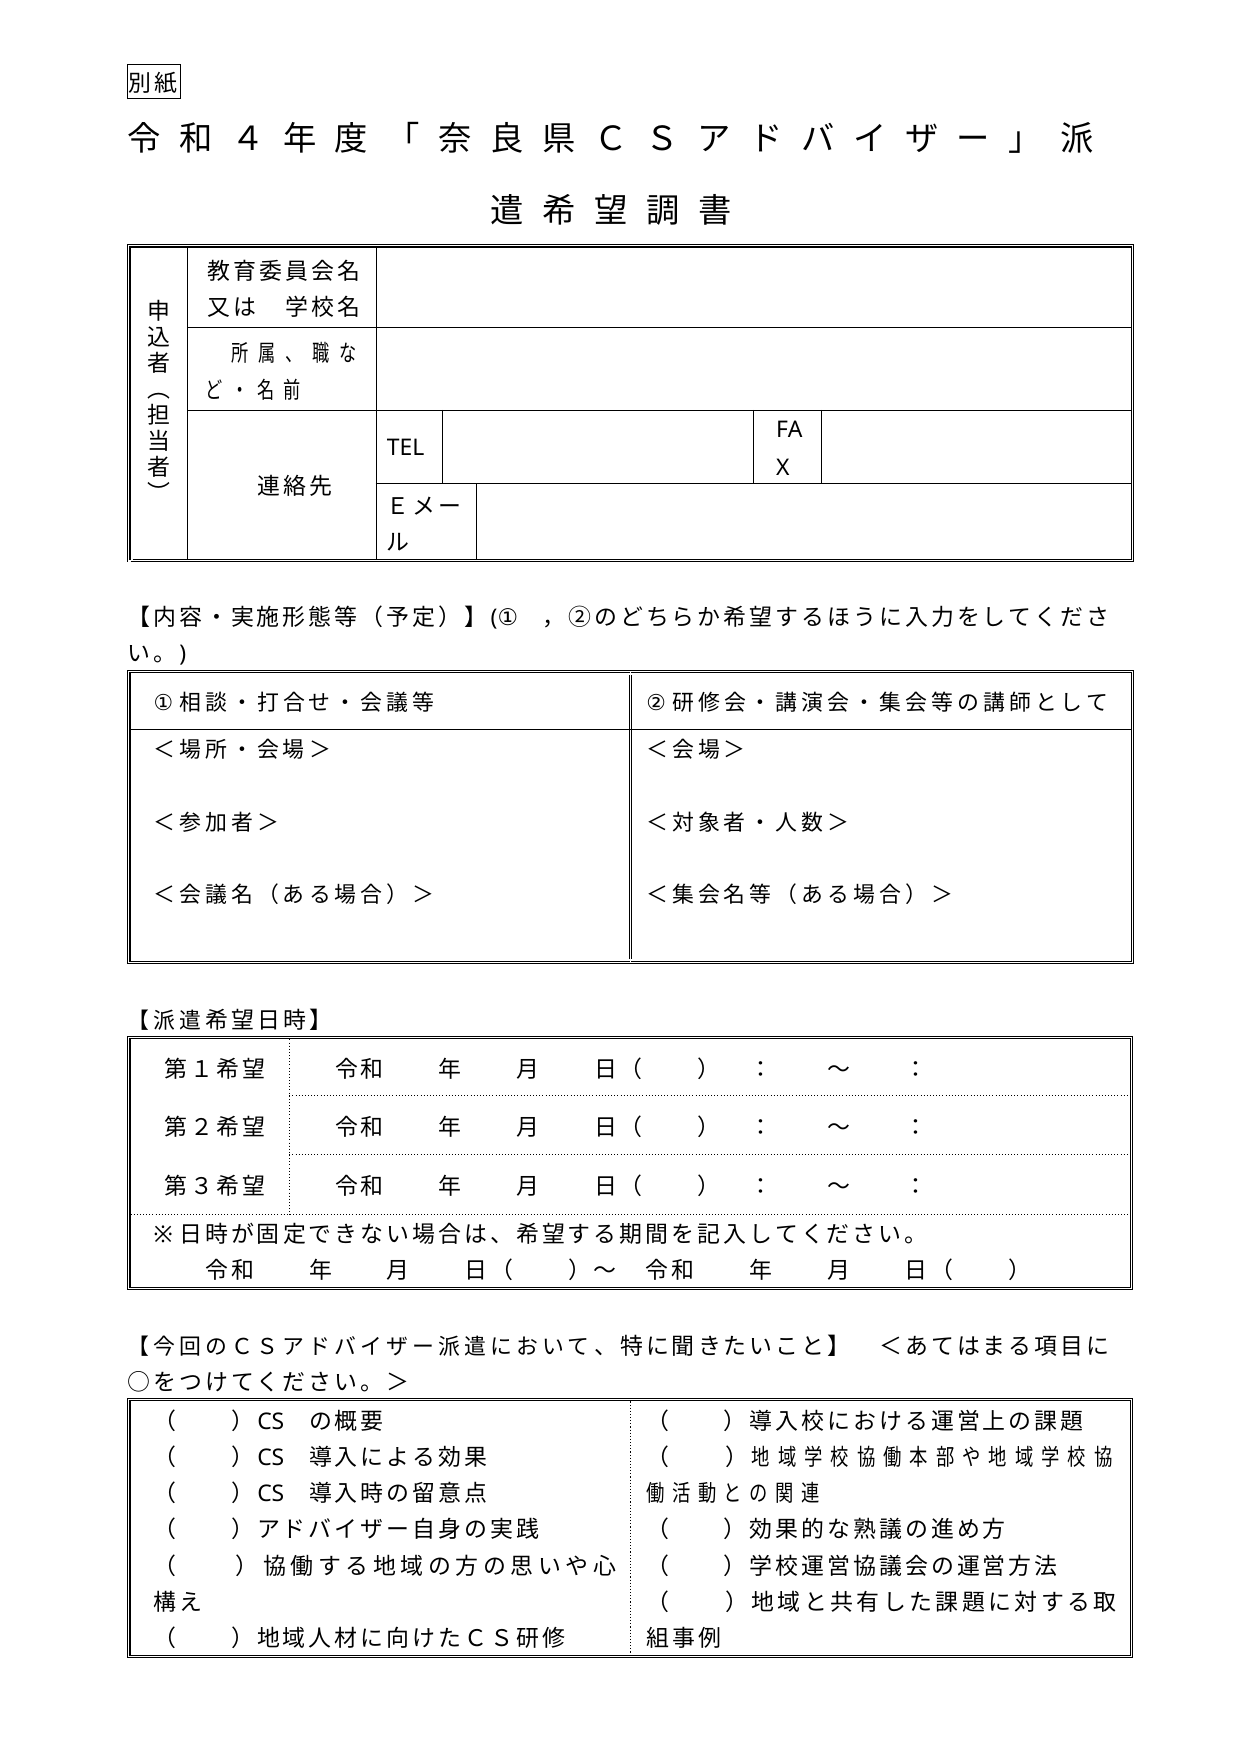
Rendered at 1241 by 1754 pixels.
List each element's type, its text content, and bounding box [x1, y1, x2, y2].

table_cell 所属、職など・名前 [188, 328, 376, 410]
table_cell TEL [377, 411, 442, 483]
table_cell [377, 328, 1131, 410]
table_cell [822, 411, 1131, 483]
text 【派遣希望日時】 [127, 1000, 1113, 1036]
table_cell Ｅメール [377, 484, 476, 558]
table_header ① 相談・打合せ・会議等 [129, 671, 631, 729]
text 令和４年度「奈良県ＣＳアドバイザー」派遣希望調書 [127, 100, 1113, 244]
table_header 令和 年 月 日（ ） ： ～ ： [290, 1039, 1130, 1095]
table_header 申込者（担当者） [131, 248, 187, 558]
text 【今回のＣＳアドバイザー派遣において、特に聞きたいこと】 ＜あてはまる項目に○をつけてください。＞ [127, 1326, 1113, 1398]
table_cell 連絡先 [188, 411, 376, 558]
table_cell 令和 年 月 日（ ） ： ～ ： [290, 1154, 1130, 1213]
table_cell 第２希望 [131, 1095, 290, 1154]
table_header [131, 1401, 630, 1654]
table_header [630, 1401, 1130, 1654]
table_header ② 研修会・講演会・集会等の講師として [631, 673, 1131, 729]
table_cell ＜場所・会場＞ ＜参加者＞ ＜会議名（ある場合）＞ [131, 730, 631, 961]
text 別紙 [128, 64, 1113, 100]
table_header 第１希望 [131, 1039, 290, 1095]
table_header 教育委員会名 又は 学校名 [188, 248, 376, 327]
table_cell ※日時が固定できない場合は、希望する期間を記入してください。 令和 年 月 日（ ）～ 令和 年 月 日（ ） [131, 1214, 1130, 1287]
table_cell 令和 年 月 日（ ） ： ～ ： [290, 1095, 1130, 1154]
text 【内容・実施形態等（予定）】(①，②のどちらか希望するほうに入力をしてください。) [127, 598, 1113, 670]
table_cell 第３希望 [131, 1154, 290, 1213]
table_cell FAX [754, 411, 821, 483]
table_header [377, 248, 1131, 327]
table_cell [477, 484, 1131, 558]
table_cell [443, 411, 753, 483]
table_cell ＜会場＞ ＜対象者・人数＞ ＜集会名等（ある場合）＞ [631, 730, 1131, 961]
